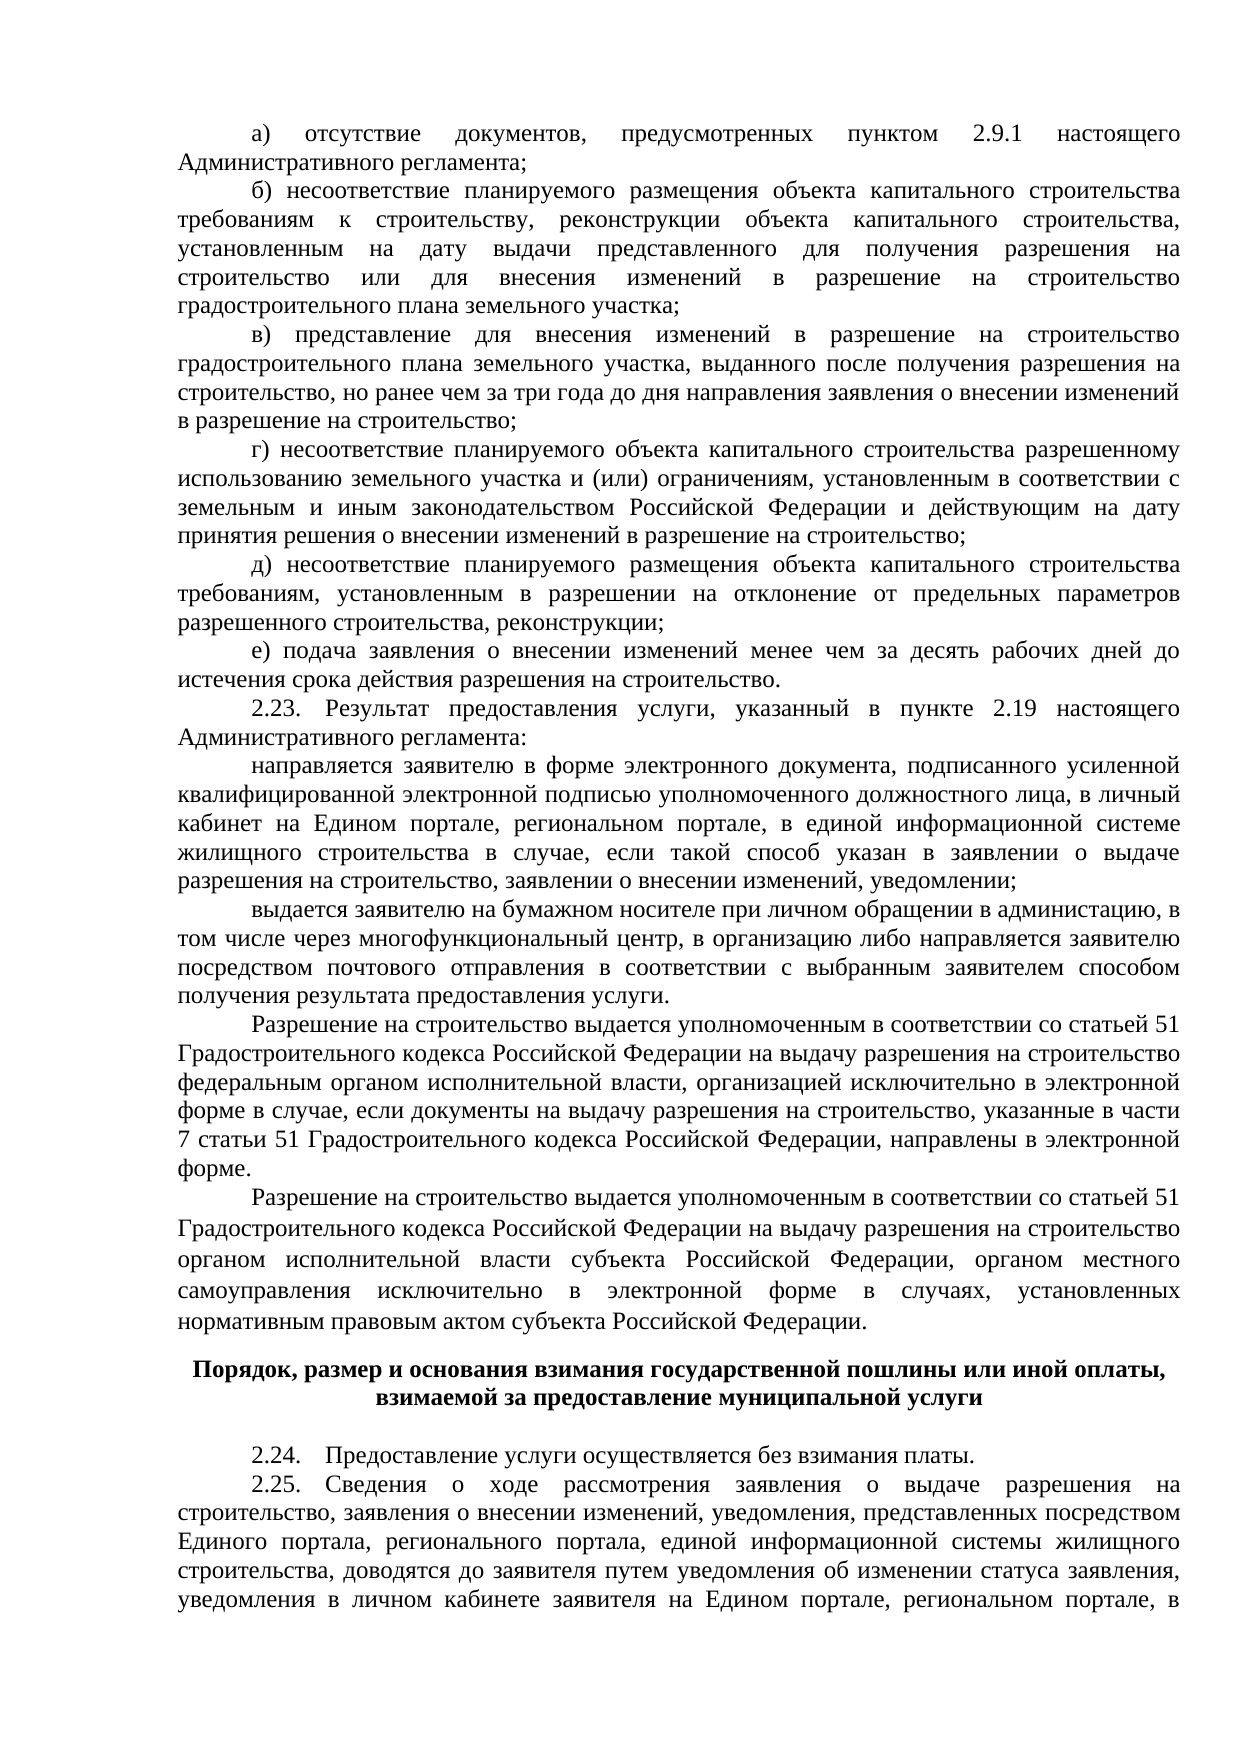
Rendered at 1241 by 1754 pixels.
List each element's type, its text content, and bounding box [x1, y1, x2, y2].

list Результат предоставления услуги, указанный в пункте 2.19 настоящего Административного регламента: [177, 693, 1181, 751]
text е) подача заявления о внесении изменений менее чем за десять рабочих дней до истечения срока действия разрешения на строительство. [177, 636, 1181, 693]
text в) представление для внесения изменений в разрешение на строительство градостроительного плана земельного участка, выданного после получения разрешения на строительство, но ранее чем за три года до дня направления заявления о внесении изменений в разрешение на строительство; [177, 319, 1181, 434]
list Предоставление услуги осуществляется без взимания платы. [177, 1440, 1181, 1469]
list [177, 1469, 1181, 1612]
text а) отсутствие документов, предусмотренных пунктом 2.9.1 настоящего Административного регламента; [177, 118, 1181, 176]
subtitle Порядок, размер и основания взимания государственной пошлины или иной оплаты, взимаемой за предоставление муниципальной услуги [177, 1354, 1181, 1411]
text выдается заявителю на бумажном носителе при личном обращении в администацию, в том числе через многофункциональный центр, в организацию либо направляется заявителю посредством почтового отправления в соответствии с выбранным заявителем способом получения результата предоставления услуги. [177, 894, 1181, 1009]
text Разрешение на строительство выдается уполномоченным в соответствии со статьей 51 Градостроительного кодекса Российской Федерации на выдачу разрешения на строительство федеральным органом исполнительной власти, организацией исключительно в электронной форме в случае, если документы на выдачу разрешения на строительство, указанные в части 7 статьи 51 Градостроительного кодекса Российской Федерации, направлены в электронной форме. [177, 1009, 1181, 1182]
text направляется заявителю в форме электронного документа, подписанного усиленной квалифицированной электронной подписью уполномоченного должностного лица, в личный кабинет на Едином портале, региональном портале, в единой информационной системе жилищного строительства в случае, если такой способ указан в заявлении о выдаче разрешения на строительство, заявлении о внесении изменений, уведомлении; [177, 751, 1181, 894]
text Разрешение на строительство выдается уполномоченным в соответствии со статьей 51 Градостроительного кодекса Российской Федерации на выдачу разрешения на строительство органом исполнительной власти субъекта Российской Федерации, органом местного самоуправления исключительно в электронной форме в случаях, установленных нормативным правовым актом субъекта Российской Федерации. [177, 1182, 1181, 1335]
text б) несоответствие планируемого размещения объекта капитального строительства требованиям к строительству, реконструкции объекта капитального строительства, установленным на дату выдачи представленного для получения разрешения на строительство или для внесения изменений в разрешение на строительство градостроительного плана земельного участка; [177, 176, 1181, 319]
text д) несоответствие планируемого размещения объекта капитального строительства требованиям, установленным в разрешении на отклонение от предельных параметров разрешенного строительства, реконструкции; [177, 549, 1181, 636]
text г) несоответствие планируемого объекта капитального строительства разрешенному использованию земельного участка и (или) ограничениям, установленным в соответствии с земельным и иным законодательством Российской Федерации и действующим на дату принятия решения о внесении изменений в разрешение на строительство; [177, 434, 1181, 549]
